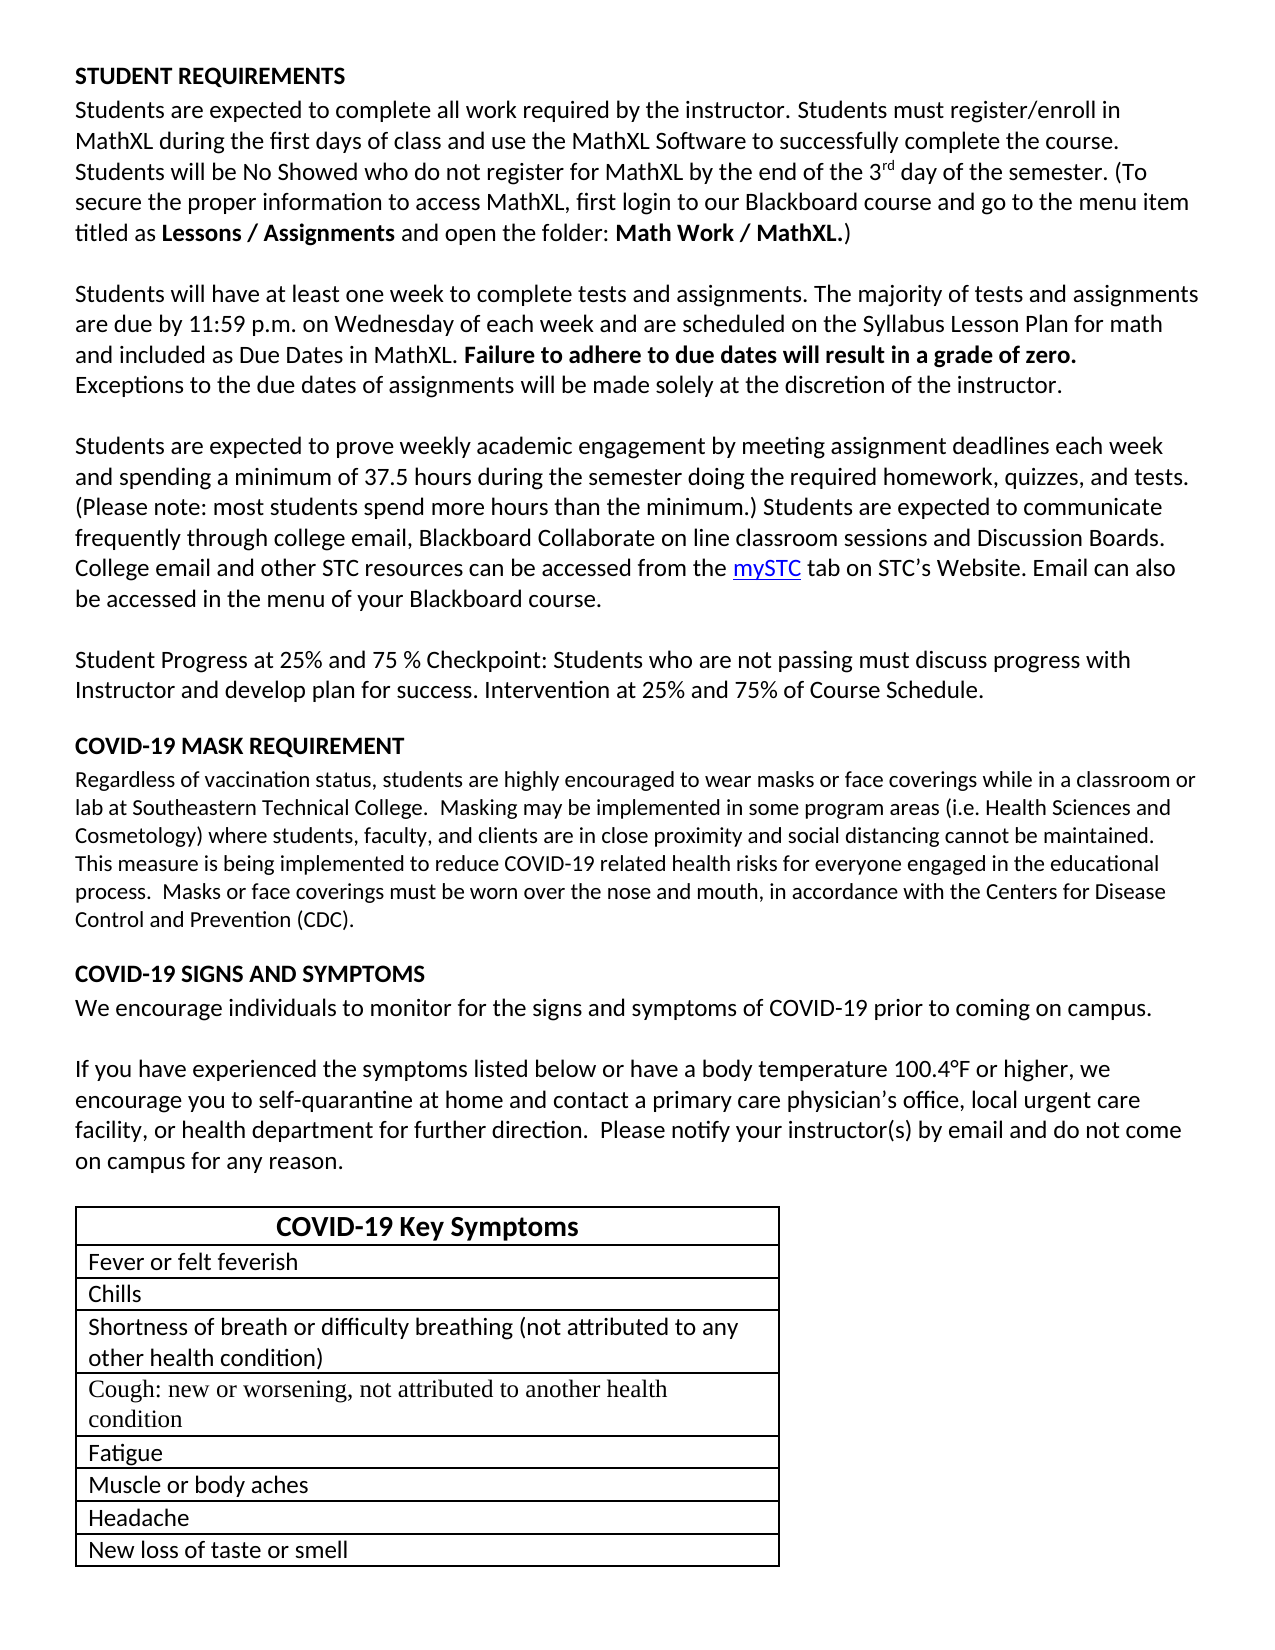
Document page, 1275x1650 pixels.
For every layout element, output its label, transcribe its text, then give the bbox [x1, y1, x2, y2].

text We encourage individuals to monitor for the signs and symptoms of COVID-19 prior to coming on campus. [75, 993, 1200, 1023]
text Students are expected to complete all work required by the instructor. Students must register/enroll in MathXL during the first days of class and use the MathXL Software to successfully complete the course. Students will be No Showed who do not register for MathXL by the end of the 3rd day of the semester. (To secure the proper information to access MathXL, first login to our Blackboard course and go to the menu item titled as Lessons / Assignments and open the folder: Math Work / MathXL.) [75, 95, 1200, 247]
table_cell Headache [77, 1502, 778, 1532]
table_cell Chills [77, 1279, 778, 1309]
text COVID-19 MASK REQUIREMENT [75, 730, 1200, 761]
table_header COVID-19 Key Symptoms [77, 1208, 778, 1244]
table_cell Muscle or body aches [77, 1469, 778, 1500]
text If you have experienced the symptoms listed below or have a body temperature 100.4°F or higher, we encourage you to self-quarantine at home and contact a primary care physician’s office, local urgent care facility, or health department for further direction. Please notify your instructor(s) by email and do not come on campus for any reason. [75, 1054, 1200, 1176]
text COVID-19 Signs and symptoms [75, 958, 1200, 988]
text Regardless of vaccination status, students are highly encouraged to wear masks or face coverings while in a classroom or lab at Southeastern Technical College. Masking may be implemented in some program areas (i.e. Health Sciences and Cosmetology) where students, faculty, and clients are in close proximity and social distancing cannot be maintained. This measure is being implemented to reduce COVID-19 related health risks for everyone engaged in the educational process. Masks or face coverings must be worn over the nose and mouth, in accordance with the Centers for Disease Control and Prevention (CDC). [75, 765, 1200, 933]
table_cell New loss of taste or smell [77, 1535, 778, 1565]
table_cell Fever or felt feverish [77, 1246, 778, 1277]
text Exceptions to the due dates of assignments will be made solely at the discretion of the instructor. [75, 369, 1200, 400]
table_cell Cough: new or worsening, not attributed to another health condition [77, 1374, 778, 1434]
table_cell Shortness of breath or difficulty breathing (not attributed to any other health condition) [77, 1311, 778, 1372]
text Student Progress at 25% and 75 % Checkpoint: Students who are not passing must discuss progress with Instructor and develop plan for success. Intervention at 25% and 75% of Course Schedule. [75, 644, 1200, 705]
text Students are expected to prove weekly academic engagement by meeting assignment deadlines each week and spending a minimum of 37.5 hours during the semester doing the required homework, quizzes, and tests. (Please note: most students spend more hours than the minimum.) Students are expected to communicate frequently through college email, Blackboard Collaborate on line classroom sessions and Discussion Boards. College email and other STC resources can be accessed from the mySTC tab on STC’s Website. Email can also be accessed in the menu of your Blackboard course. [75, 430, 1200, 613]
text Students will have at least one week to complete tests and assignments. The majority of tests and assignments are due by 11:59 p.m. on Wednesday of each week and are scheduled on the Syllabus Lesson Plan for math and included as Due Dates in MathXL. Failure to adhere to due dates will result in a grade of zero. [75, 278, 1200, 369]
table_cell Fatigue [77, 1437, 778, 1467]
subtitle STUDENT REQUIREMENTS [75, 60, 1200, 91]
